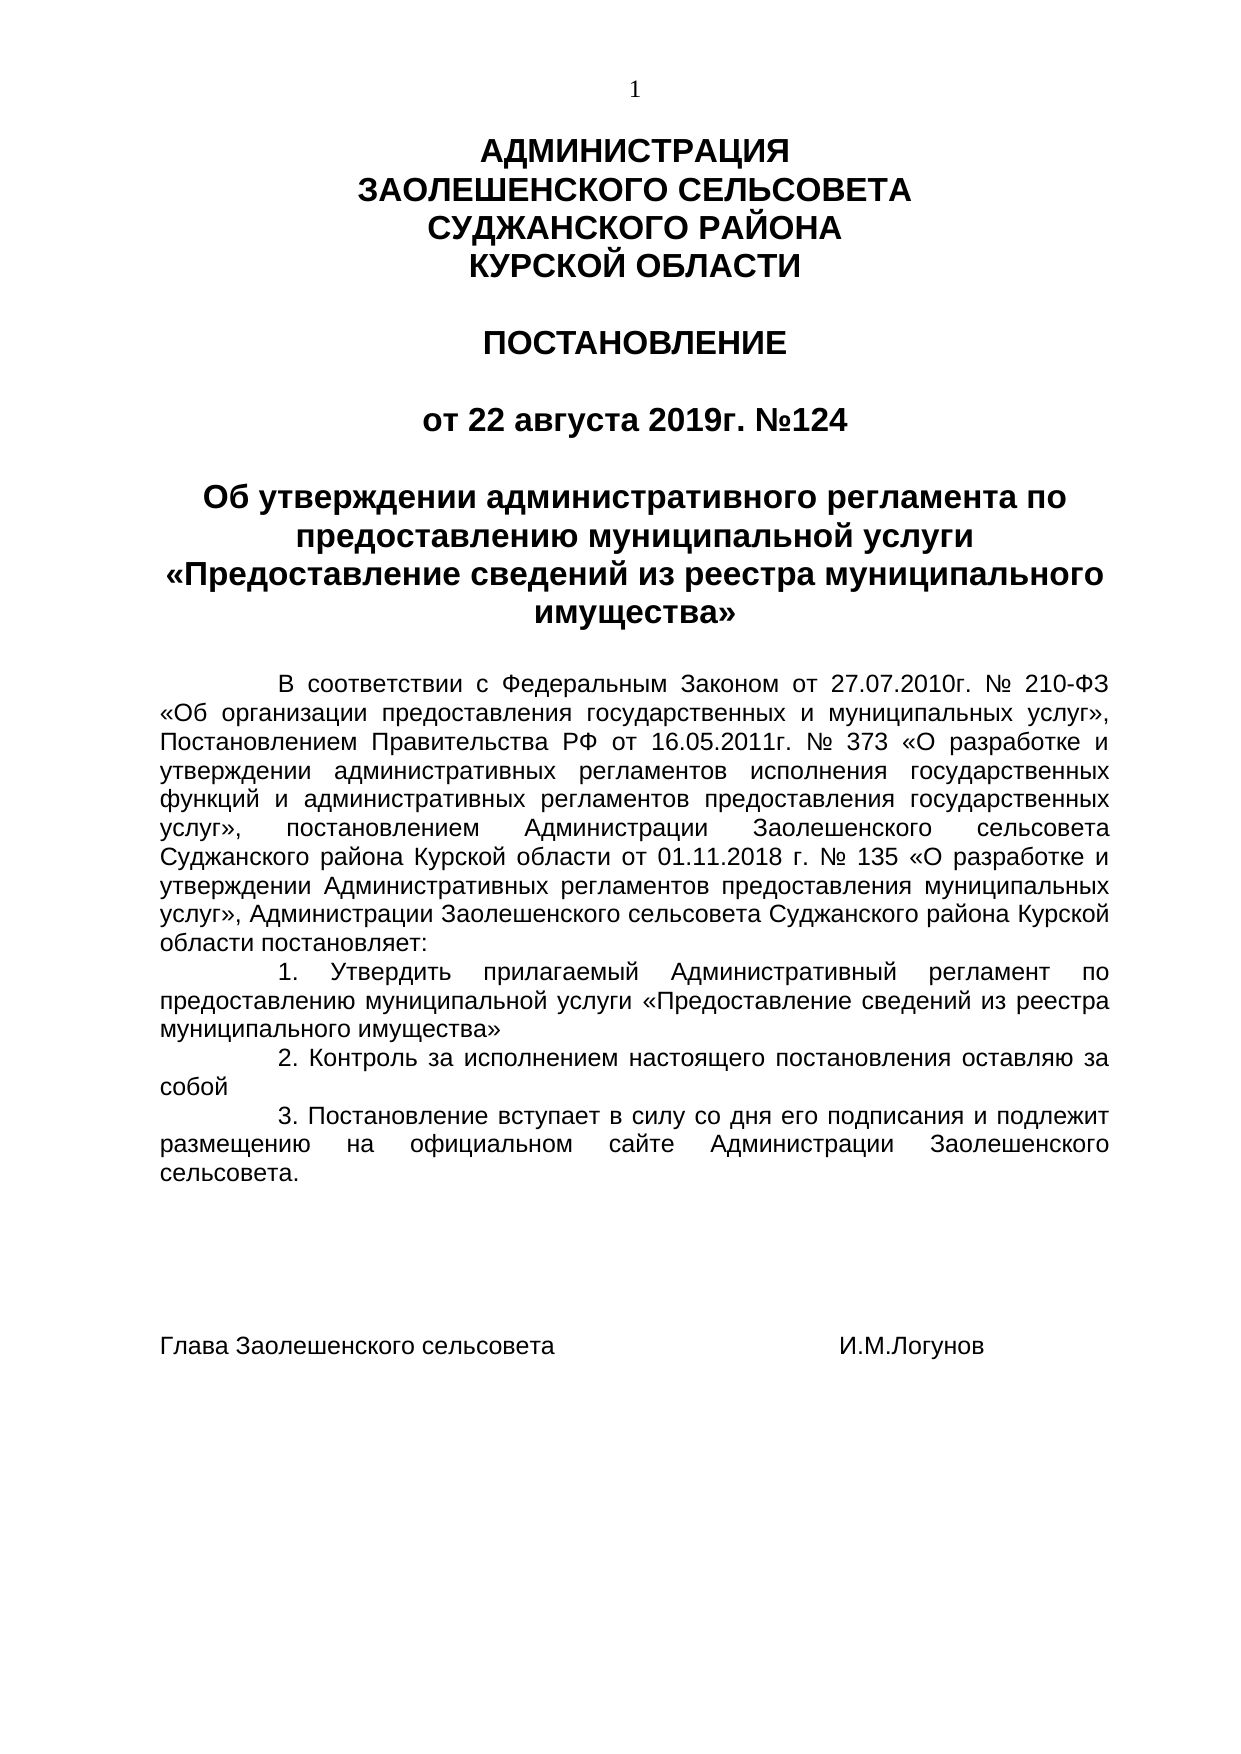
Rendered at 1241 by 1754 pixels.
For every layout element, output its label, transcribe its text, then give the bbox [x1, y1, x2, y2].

text ЗАОЛЕШЕНСКОГО СЕЛЬСОВЕТА [159, 170, 1110, 208]
text ПОСТАНОВЛЕНИЕ [159, 323, 1110, 362]
text 3. Постановление вступает в силу со дня его подписания и подлежит размещению на официальном сайте Администрации Заолешенского сельсовета. [159, 1101, 1110, 1187]
text В соответствии с Федеральным Законом от 27.07.2010г. № 210-ФЗ «Об организации предоставления государственных и муниципальных услуг», Постановлением Правительства РФ от 16.05.2011г. № 373 «О разработке и утверждении административных регламентов исполнения государственных функций и административных регламентов предоставления государственных услуг», постановлением Администрации Заолешенского сельсовета Суджанского района Курской области от 01.11.2018 г. № 135 «О разработке и утверждении Административных регламентов предоставления муниципальных услуг», Администрации Заолешенского сельсовета Суджанского района Курской области постановляет: [159, 669, 1110, 957]
text от 22 августа 2019г. №124 [159, 400, 1110, 439]
text 2. Контроль за исполнением настоящего постановления оставляю за собой [159, 1043, 1110, 1101]
text КУРСКОЙ ОБЛАСТИ [159, 247, 1110, 285]
text 1. Утвердить прилагаемый Административный регламент по предоставлению муниципальной услуги «Предоставление сведений из реестра муниципального имущества» [159, 957, 1110, 1043]
text АДМИНИСТРАЦИЯ [159, 131, 1110, 170]
text Об утверждении административного регламента по предоставлению муниципальной услуги «Предоставление сведений из реестра муниципального имущества» [159, 477, 1110, 631]
text СУДЖАНСКОГО РАЙОНА [159, 208, 1110, 247]
text Глава Заолешенского сельсовета И.М.Логунов [159, 1331, 1110, 1359]
